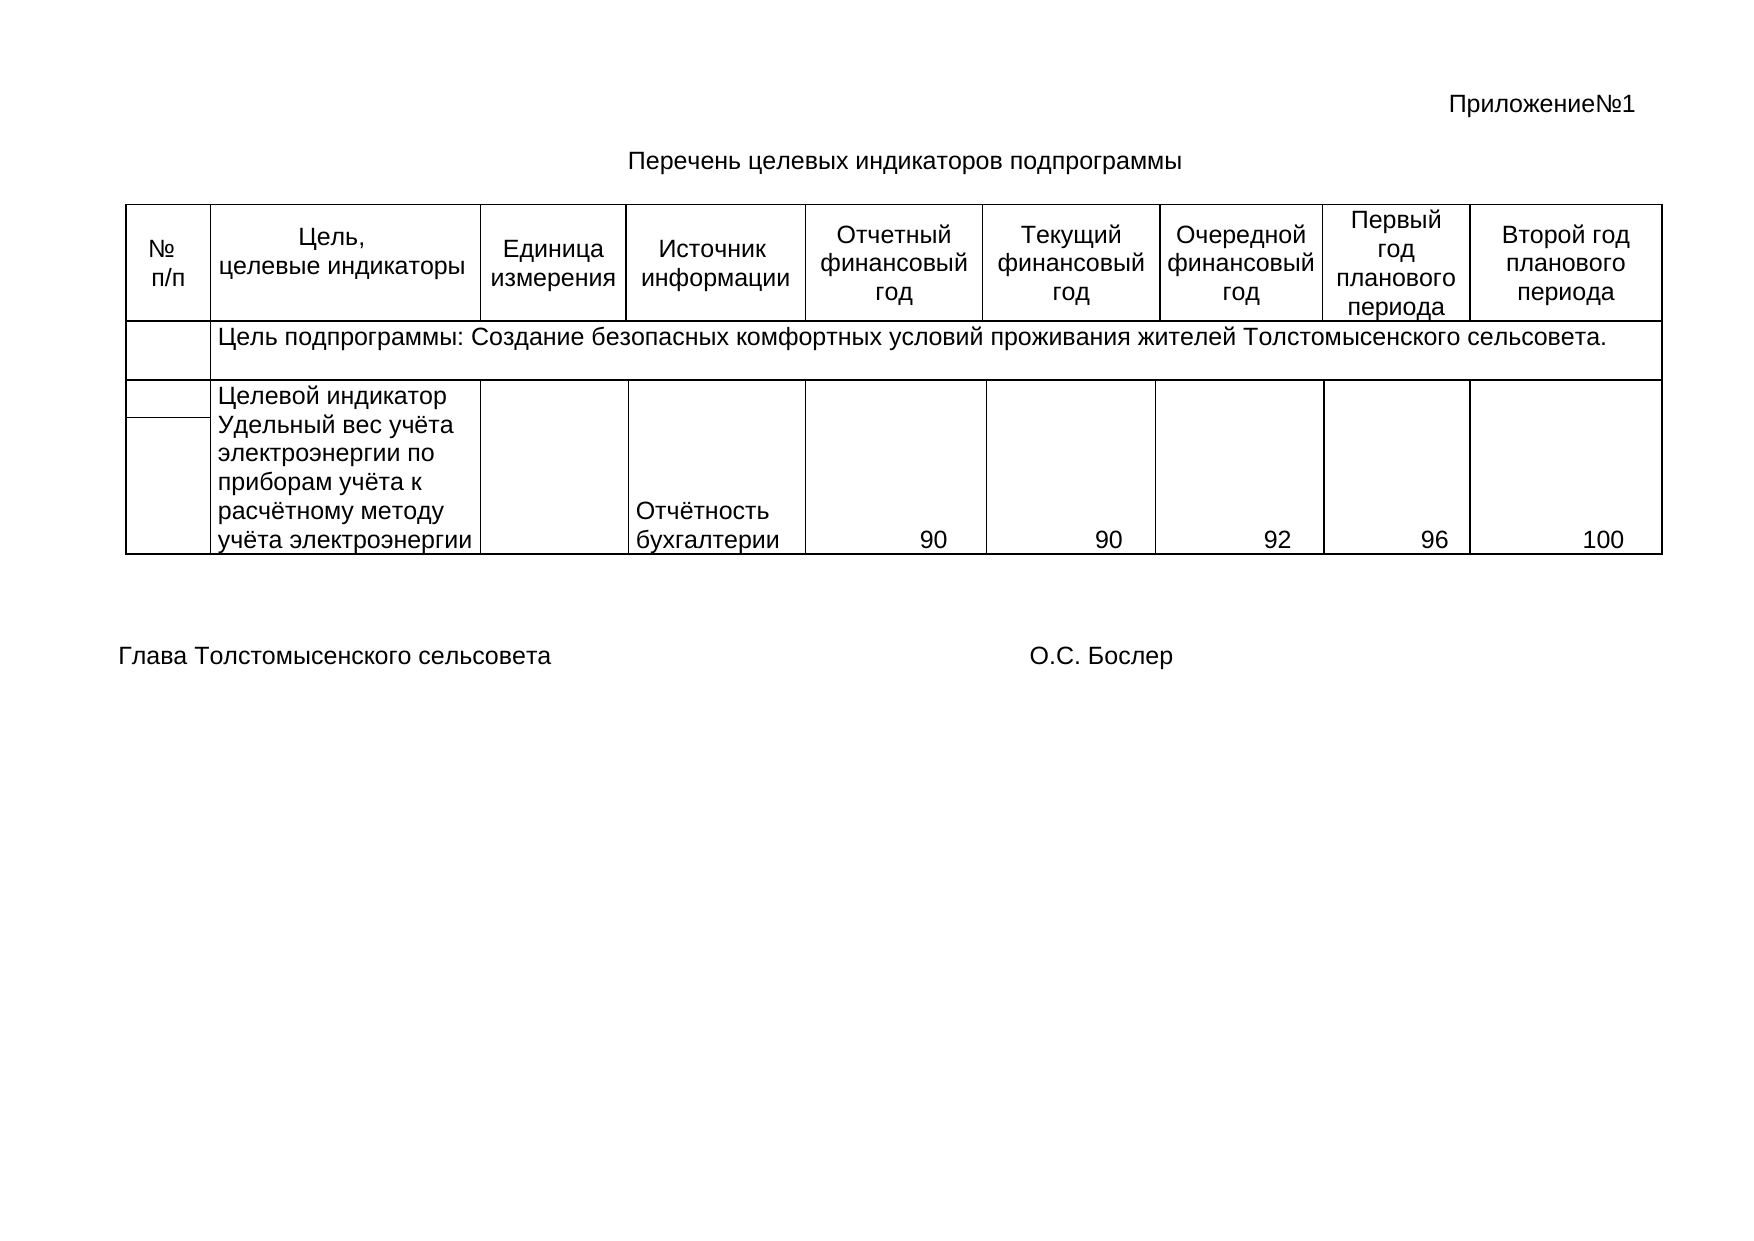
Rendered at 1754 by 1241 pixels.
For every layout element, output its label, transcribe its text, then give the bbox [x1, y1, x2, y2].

text Приложение№1 [59, 89, 1636, 117]
text Перечень целевых индикаторов подпрограммы [118, 146, 1636, 175]
table_header Текущий финансовый год [983, 205, 1159, 320]
table_header Первый год планового периода [1323, 205, 1469, 320]
table_cell 100 [1471, 381, 1661, 553]
table_cell Цель подпрограммы: Создание безопасных комфортных условий проживания жителей Толстомысенского сельсовета. [211, 322, 1661, 379]
table_cell 96 [1325, 381, 1469, 553]
table_header Цель, целевые индикаторы [211, 205, 480, 320]
table_cell [127, 381, 210, 417]
table_cell Отчётность бухгалтерии [629, 381, 805, 553]
table_cell [127, 418, 210, 553]
table_header Отчетный финансовый год [806, 205, 982, 320]
table_cell 90 [806, 381, 986, 553]
table_cell 90 [987, 381, 1155, 553]
table_header № п/п [127, 205, 210, 320]
table_cell [481, 381, 628, 553]
table_cell [127, 322, 210, 379]
table_header Единица измерения [481, 205, 625, 320]
table_header Очередной финансовый год [1161, 205, 1322, 320]
table_cell Целевой индикатор Удельный вес учёта электроэнергии по приборам учёта к расчётному методу учёта электроэнергии [211, 381, 480, 553]
table_header Второй год планового периода [1471, 205, 1661, 320]
table_header Источник информации [627, 205, 805, 320]
table_cell 92 [1156, 381, 1323, 553]
text Глава Толстомысенского сельсовета О.С. Бослер [118, 641, 1636, 670]
